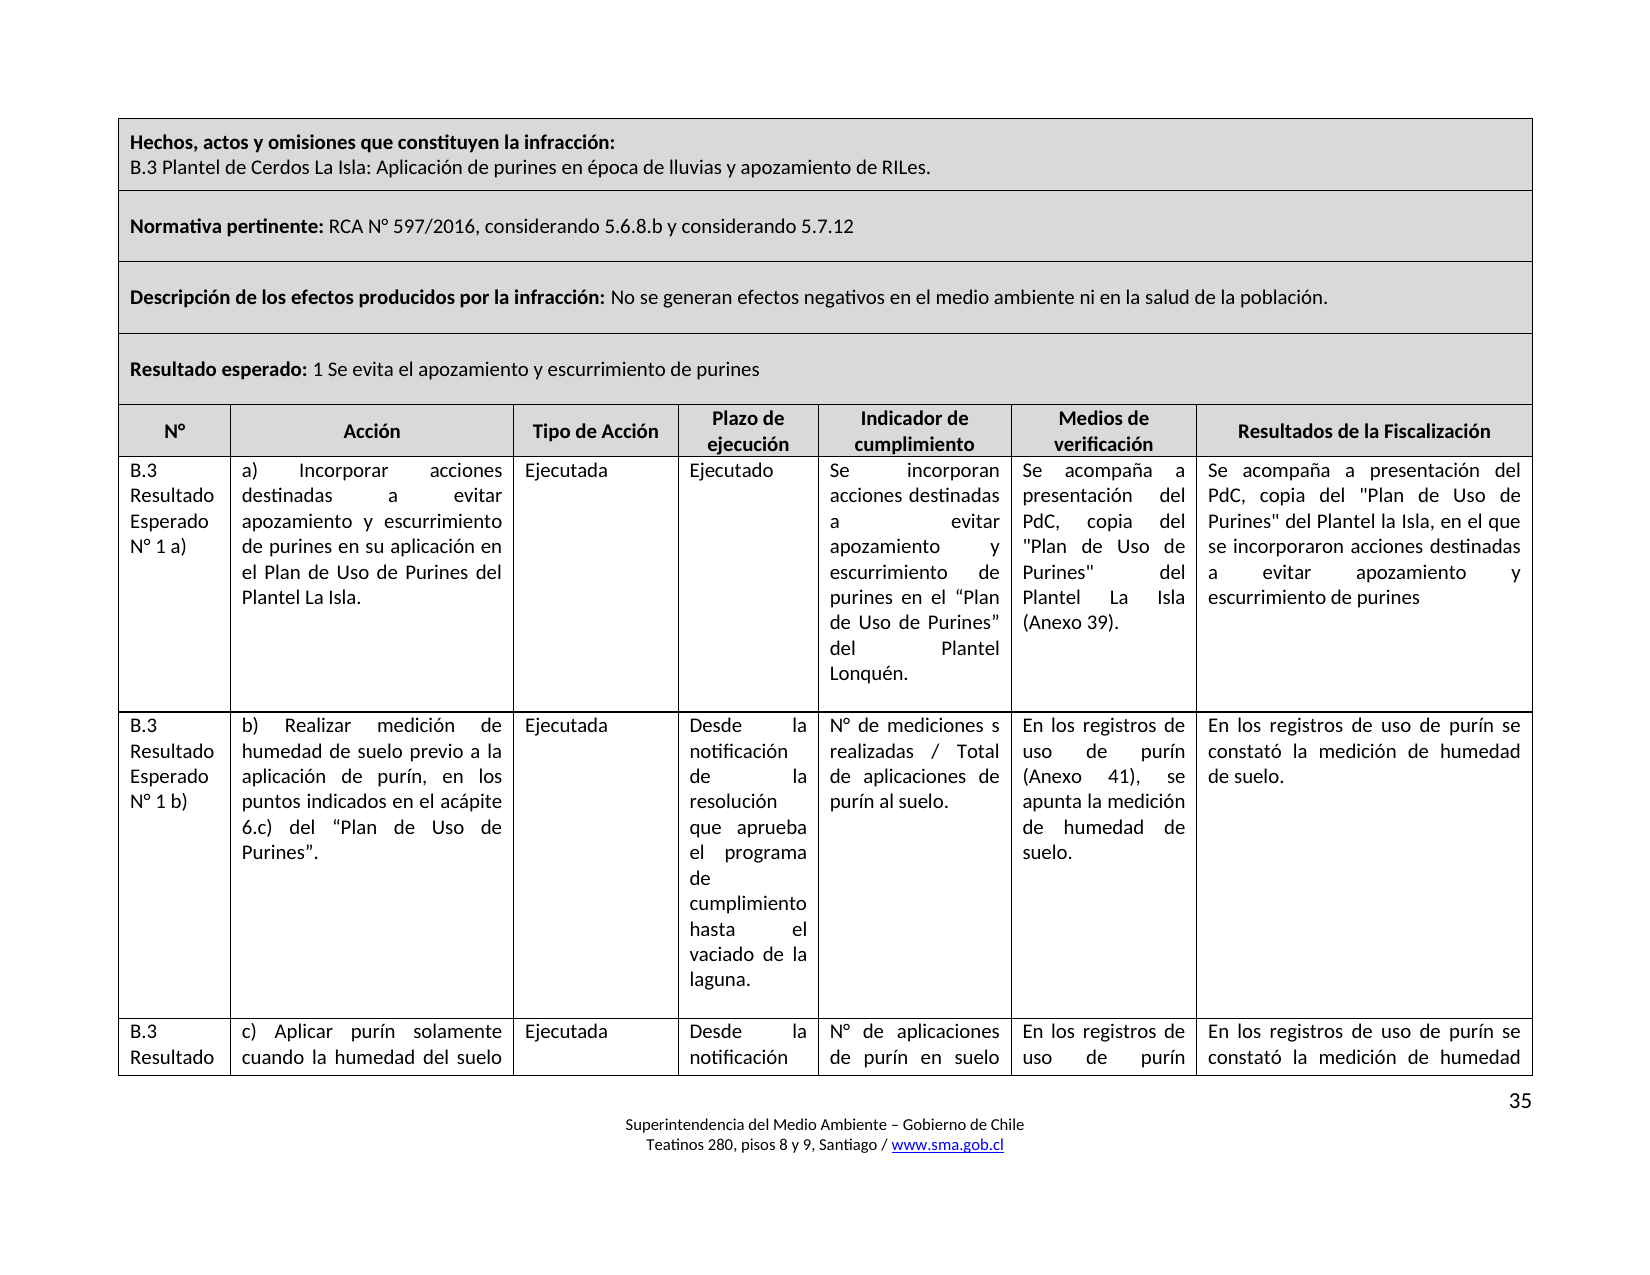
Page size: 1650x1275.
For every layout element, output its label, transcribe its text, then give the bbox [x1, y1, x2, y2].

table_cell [1197, 1019, 1532, 1075]
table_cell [679, 1019, 818, 1075]
table_cell a) Incorporar acciones destinadas a evitar apozamiento y escurrimiento de purines en su aplicación en el Plan de Uso de Purines del Plantel La Isla. [231, 457, 513, 711]
table_cell Ejecutada [514, 1019, 678, 1075]
table_cell Resultados de la Fiscalización [1197, 405, 1532, 456]
table_cell B.3 Resultado Esperado N° 1 b) [119, 713, 230, 1017]
table_cell Ejecutada [514, 713, 678, 1017]
table_cell Plazo de ejecución [679, 405, 818, 456]
table_cell Acción [231, 405, 513, 456]
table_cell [1012, 1019, 1196, 1075]
table_cell b) Realizar medición de humedad de suelo previo a la aplicación de purín, en los puntos indicados en el acápite 6.c) del “Plan de Uso de Purines”. [231, 713, 513, 1017]
table_cell En los registros de uso de purín se constató la medición de humedad de suelo. [1197, 713, 1532, 1017]
table_cell Tipo de Acción [514, 405, 678, 456]
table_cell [819, 1019, 1011, 1075]
table_cell Ejecutado [679, 457, 818, 711]
table_cell Se acompaña a presentación del PdC, copia del "Plan de Uso de Purines" del Plantel la Isla, en el que se incorporaron acciones destinadas a evitar apozamiento y escurrimiento de purines [1197, 457, 1532, 711]
table_cell Se incorporan acciones destinadas a evitar apozamiento y escurrimiento de purines en el “Plan de Uso de Purines” del Plantel Lonquén. [819, 457, 1011, 711]
table_cell Normativa pertinente: RCA N° 597/2016, considerando 5.6.8.b y considerando 5.7.12 [119, 191, 1532, 261]
table_cell Indicador de cumplimiento [819, 405, 1011, 456]
table_header Hechos, actos y omisiones que constituyen la infracción: B.3 Plantel de Cerdos La Isla: Aplicación de purines en época de lluvias y apozamiento de RILes. [119, 119, 1532, 190]
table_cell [119, 1019, 230, 1075]
table_cell N° [119, 405, 230, 456]
table_cell Desde la notificación de la resolución que aprueba el programa de cumplimiento hasta el vaciado de la laguna. [679, 713, 818, 1017]
table_cell Se acompaña a presentación del PdC, copia del "Plan de Uso de Purines" del Plantel La Isla (Anexo 39). [1012, 457, 1196, 711]
table_cell B.3 Resultado Esperado N° 1 a) [119, 457, 230, 711]
table_cell Descripción de los efectos producidos por la infracción: No se generan efectos negativos en el medio ambiente ni en la salud de la población. [119, 262, 1532, 333]
table_cell N° de mediciones s realizadas / Total de aplicaciones de purín al suelo. [819, 713, 1011, 1017]
table_cell Medios de verificación [1012, 405, 1196, 456]
table_cell Resultado esperado: 1 Se evita el apozamiento y escurrimiento de purines [119, 334, 1532, 404]
table_cell Ejecutada [514, 457, 678, 711]
table_cell En los registros de uso de purín (Anexo 41), se apunta la medición de humedad de suelo. [1012, 713, 1196, 1017]
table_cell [231, 1019, 513, 1075]
